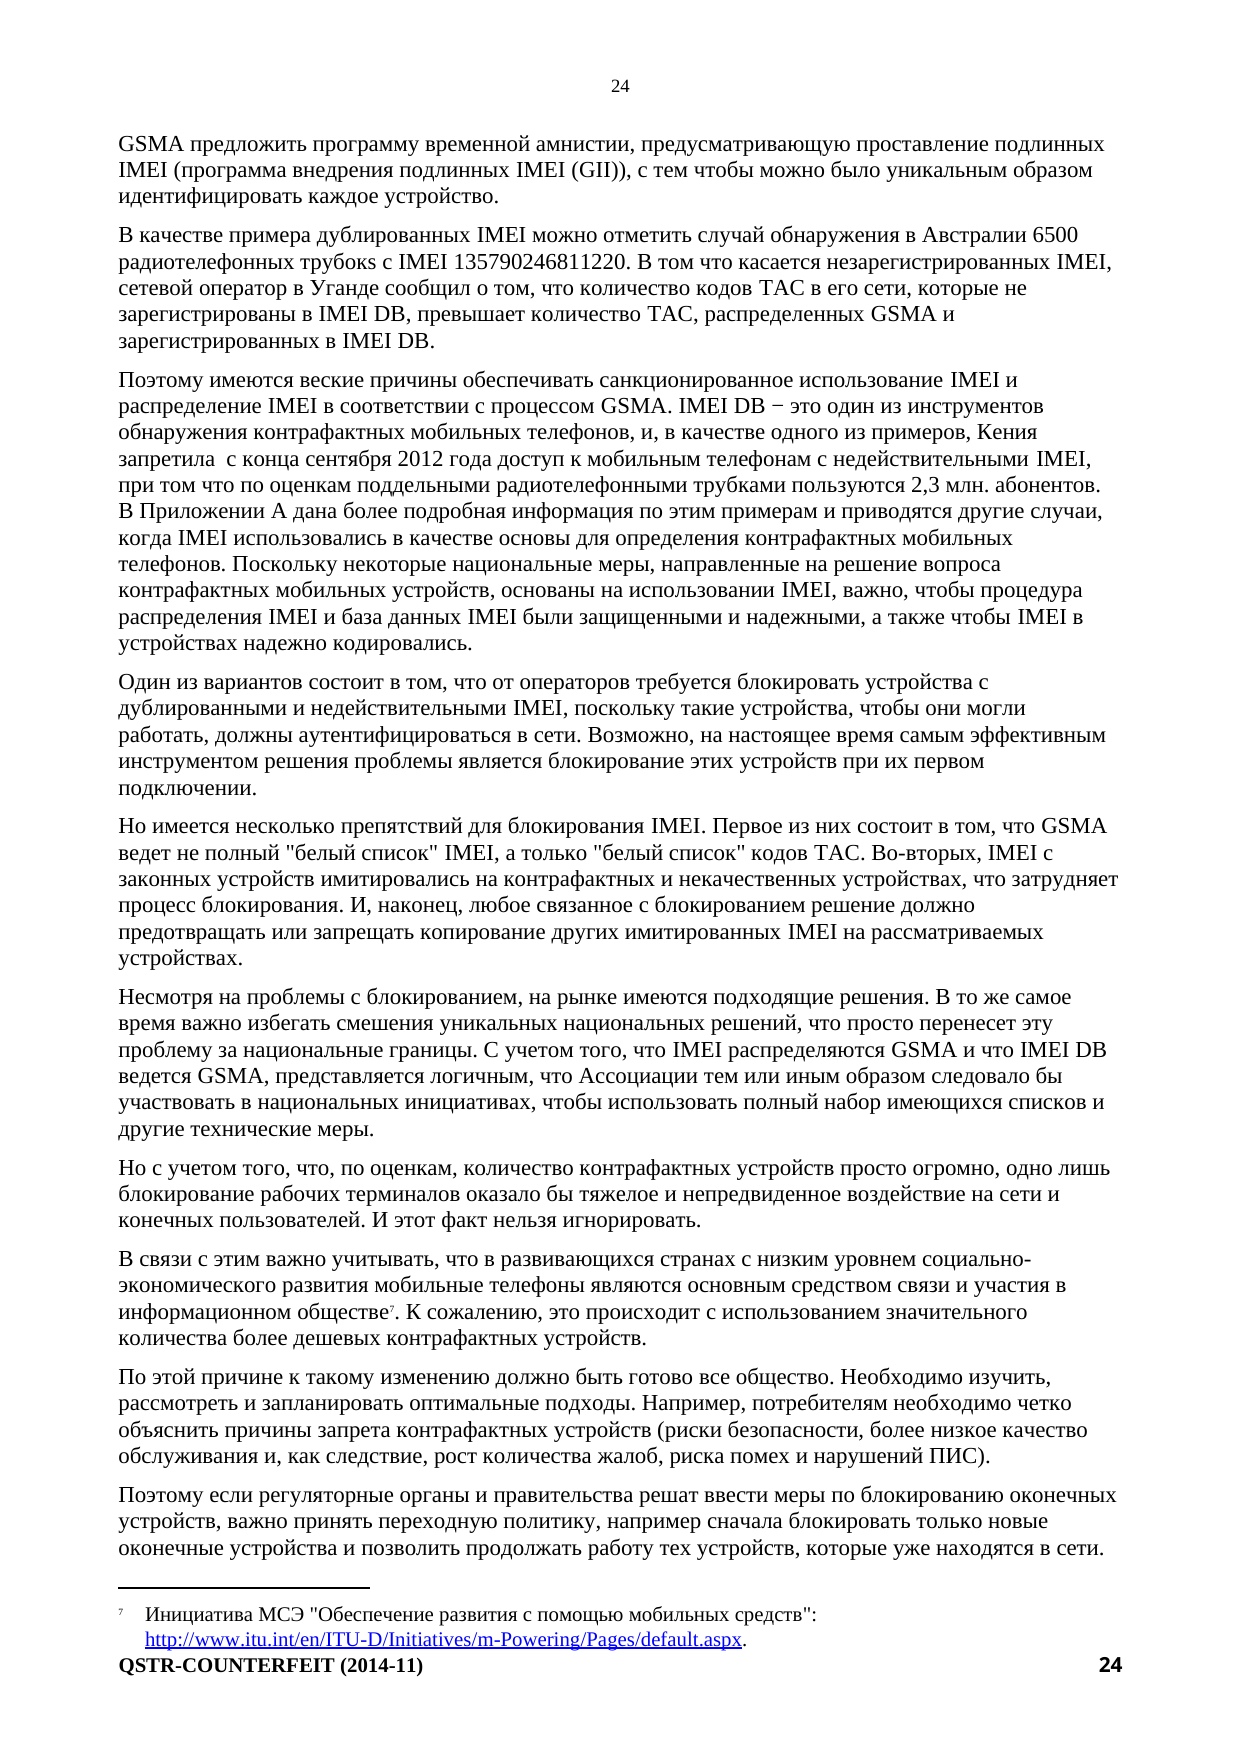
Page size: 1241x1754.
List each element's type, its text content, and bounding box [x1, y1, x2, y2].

text В связи с этим важно учитывать, что в развивающихся странах с низким уровнем социально-экономического развития мобильные телефоны являются основным средством связи и участия в информационном обществе. К сожалению, это происходит с использованием значительного количества более дешевых контрафактных устройств. [118, 1245, 1122, 1351]
text Несмотря на проблемы с блокированием, на рынке имеются подходящие решения. В то же самое время важно избегать смешения уникальных национальных решений, что просто перенесет эту проблему за национальные границы. С учетом того, что IMEI распределяются GSMA и что IMEI DB ведется GSMA, представляется логичным, что Ассоциации тем или иным образом следовало бы участвовать в национальных инициативах, чтобы использовать полный набор имеющихся списков и другие технические меры. [118, 983, 1122, 1141]
text Один из вариантов состоит в том, что от операторов требуется блокировать устройства с дублированными и недействительными IMEI, поскольку такие устройства, чтобы они могли работать, должны аутентифицироваться в сети. Возможно, на настоящее время самым эффективным инструментом решения проблемы является блокирование этих устройств при их первом подключении. [118, 668, 1122, 800]
text По этой причине к такому изменению должно быть готово все общество. Необходимо изучить, рассмотреть и запланировать оптимальные подходы. Например, потребителям необходимо четко объяснить причины запрета контрафактных устройств (риски безопасности, более низкое качество обслуживания и, как следствие, рост количества жалоб, риска помех и нарушений ПИС). [118, 1363, 1122, 1468]
text Но имеется несколько препятствий для блокирования IMEI. Первое из них состоит в том, что GSMA ведет не полный "белый список" IMEI, а только "белый список" кодов TAC. Во-вторых, IMEI с законных устройств имитировались на контрафактных и некачественных устройствах, что затрудняет процесс блокирования. И, наконец, любое связанное с блокированием решение должно предотвращать или запрещать копирование других имитированных IMEI на рассматриваемых устройствах. [118, 812, 1122, 971]
text Поэтому имеются веские причины обеспечивать санкционированное использование IMEI и распределение IMEI в соответствии с процессом GSMA. IMEI DB − это один из инструментов обнаружения контрафактных мобильных телефонов, и, в качестве одного из примеров, Кения запретила с конца сентября 2012 года доступ к мобильным телефонам с недействительными IMEI, при том что по оценкам поддельными радиотелефонными трубками пользуются 2,3 млн. абонентов. В Приложении А дана более подробная информация по этим примерам и приводятся другие случаи, когда IMEI использовались в качестве основы для определения контрафактных мобильных телефонов. Поскольку некоторые национальные меры, направленные на решение вопроса контрафактных мобильных устройств, основаны на использовании IMEI, важно, чтобы процедура распределения IMEI и база данных IMEI были защищенными и надежными, а также чтобы IMEI в устройствах надежно кодировались. [118, 366, 1122, 656]
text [118, 130, 1122, 209]
text В качестве примера дублированных IMEI можно отметить случай обнаружения в Австралии 6500 радиотелефонных трубокs с IMEI 135790246811220. В том что касается незарегистрированных IMEI, сетевой оператор в Уганде сообщил о том, что количество кодов TAC в его сети, которые не зарегистрированы в IMEI DB, превышает количество TAC, распределенных GSMA и зарегистрированных в IMEI DB. [118, 221, 1122, 353]
text Но с учетом того, что, по оценкам, количество контрафактных устройств просто огромно, одно лишь блокирование рабочих терминалов оказало бы тяжелое и непредвиденное воздействие на сети и конечных пользователей. И этот факт нельзя игнорировать. [118, 1154, 1122, 1233]
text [118, 1481, 1122, 1560]
